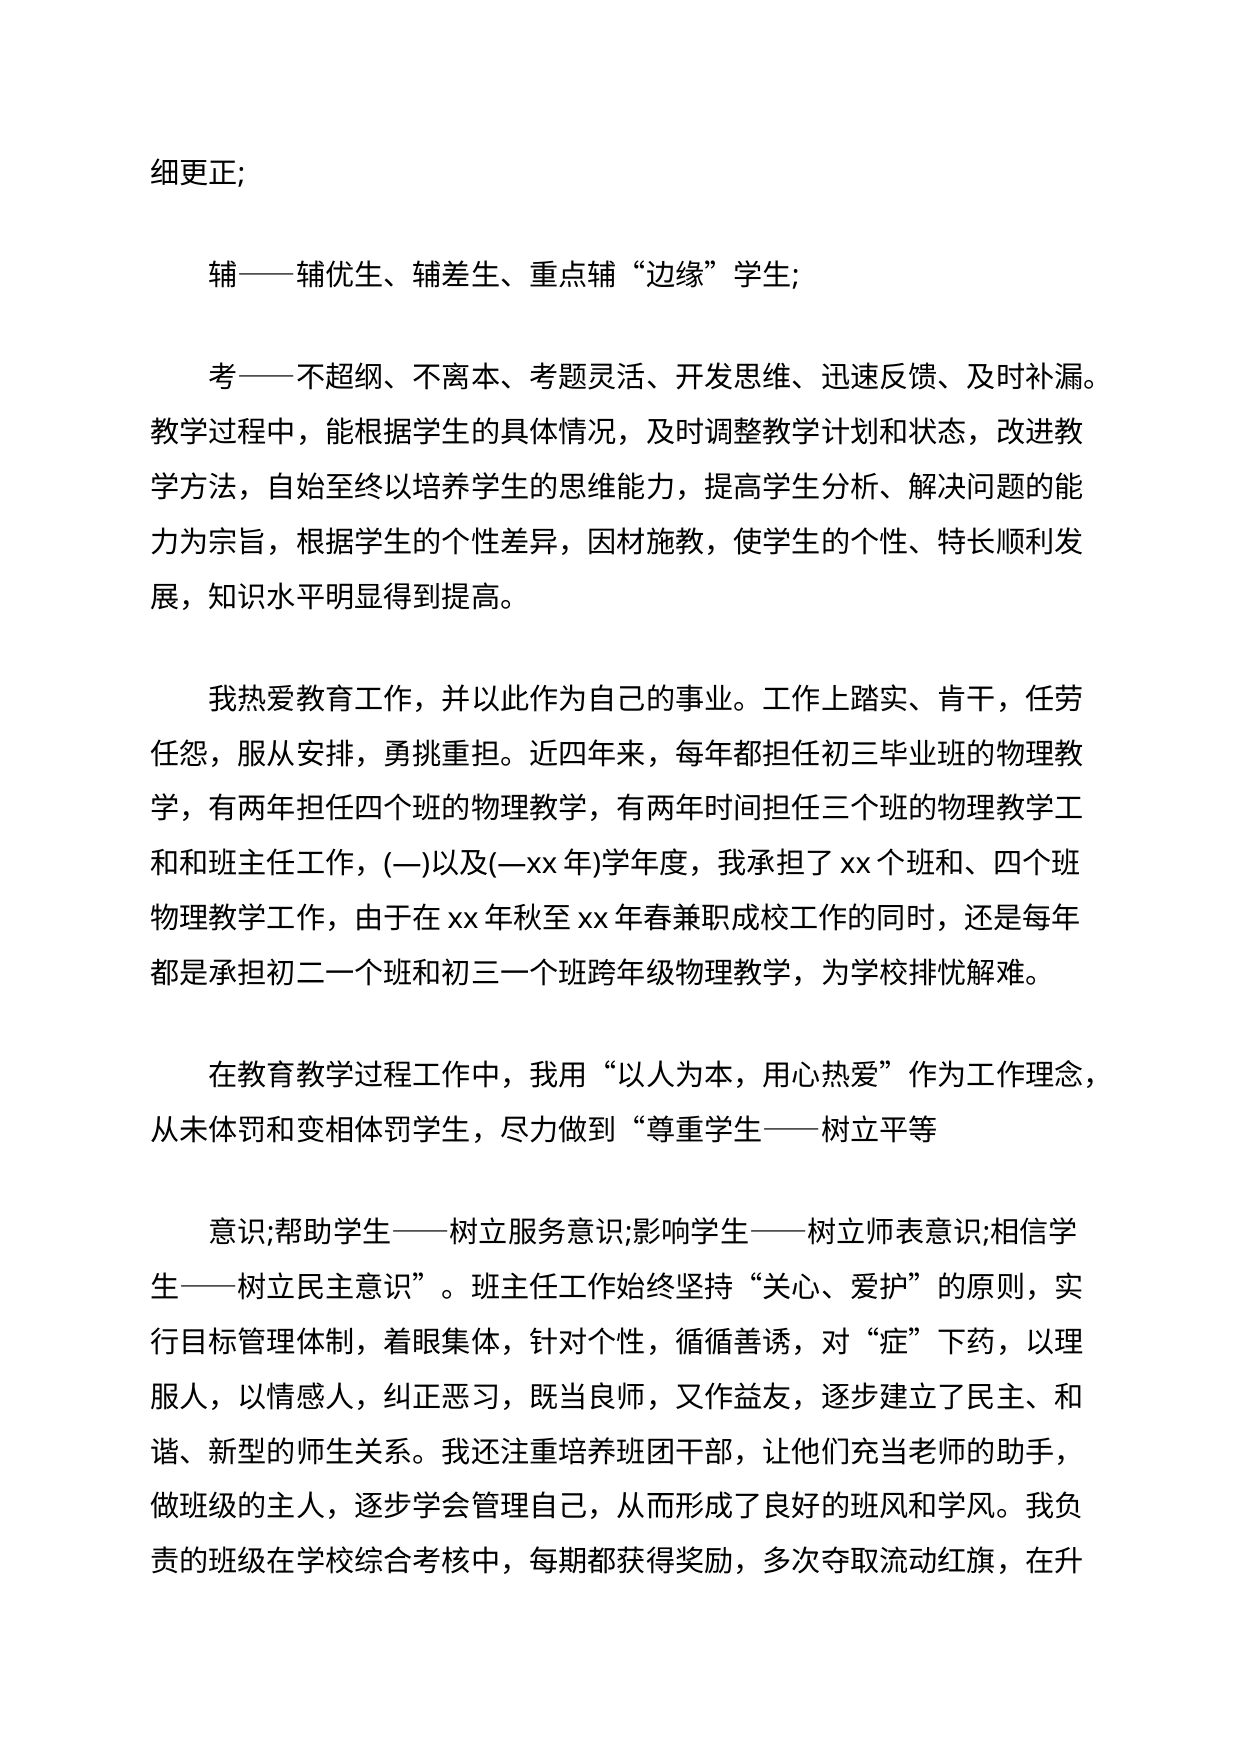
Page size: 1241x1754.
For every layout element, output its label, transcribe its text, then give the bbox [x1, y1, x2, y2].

text 考——不超纲、不离本、考题灵活、开发思维、迅速反馈、及时补漏。教学过程中，能根据学生的具体情况，及时调整教学计划和状态，改进教学方法，自始至终以培养学生的思维能力，提高学生分析、解决问题的能力为宗旨，根据学生的个性差异，因材施教，使学生的个性、特长顺利发展，知识水平明显得到提高。 [150, 354, 1090, 616]
text 我热爱教育工作，并以此作为自己的事业。工作上踏实、肯干，任劳任怨，服从安排，勇挑重担。近四年来，每年都担任初三毕业班的物理教学，有两年担任四个班的物理教学，有两年时间担任三个班的物理教学工和和班主任工作，(—)以及(—xx年)学年度，我承担了xx个班和、四个班物理教学工作，由于在xx年秋至xx年春兼职成校工作的同时，还是每年都是承担初二一个班和初三一个班跨年级物理教学，为学校排忧解难。 [150, 675, 1090, 992]
text 在教育教学过程工作中，我用“以人为本，用心热爱”作为工作理念，从未体罚和变相体罚学生，尽力做到“尊重学生——树立平等 [150, 1052, 1090, 1149]
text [150, 150, 1090, 192]
text 辅——辅优生、辅差生、重点辅“边缘”学生; [150, 252, 1090, 294]
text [150, 1208, 1090, 1580]
